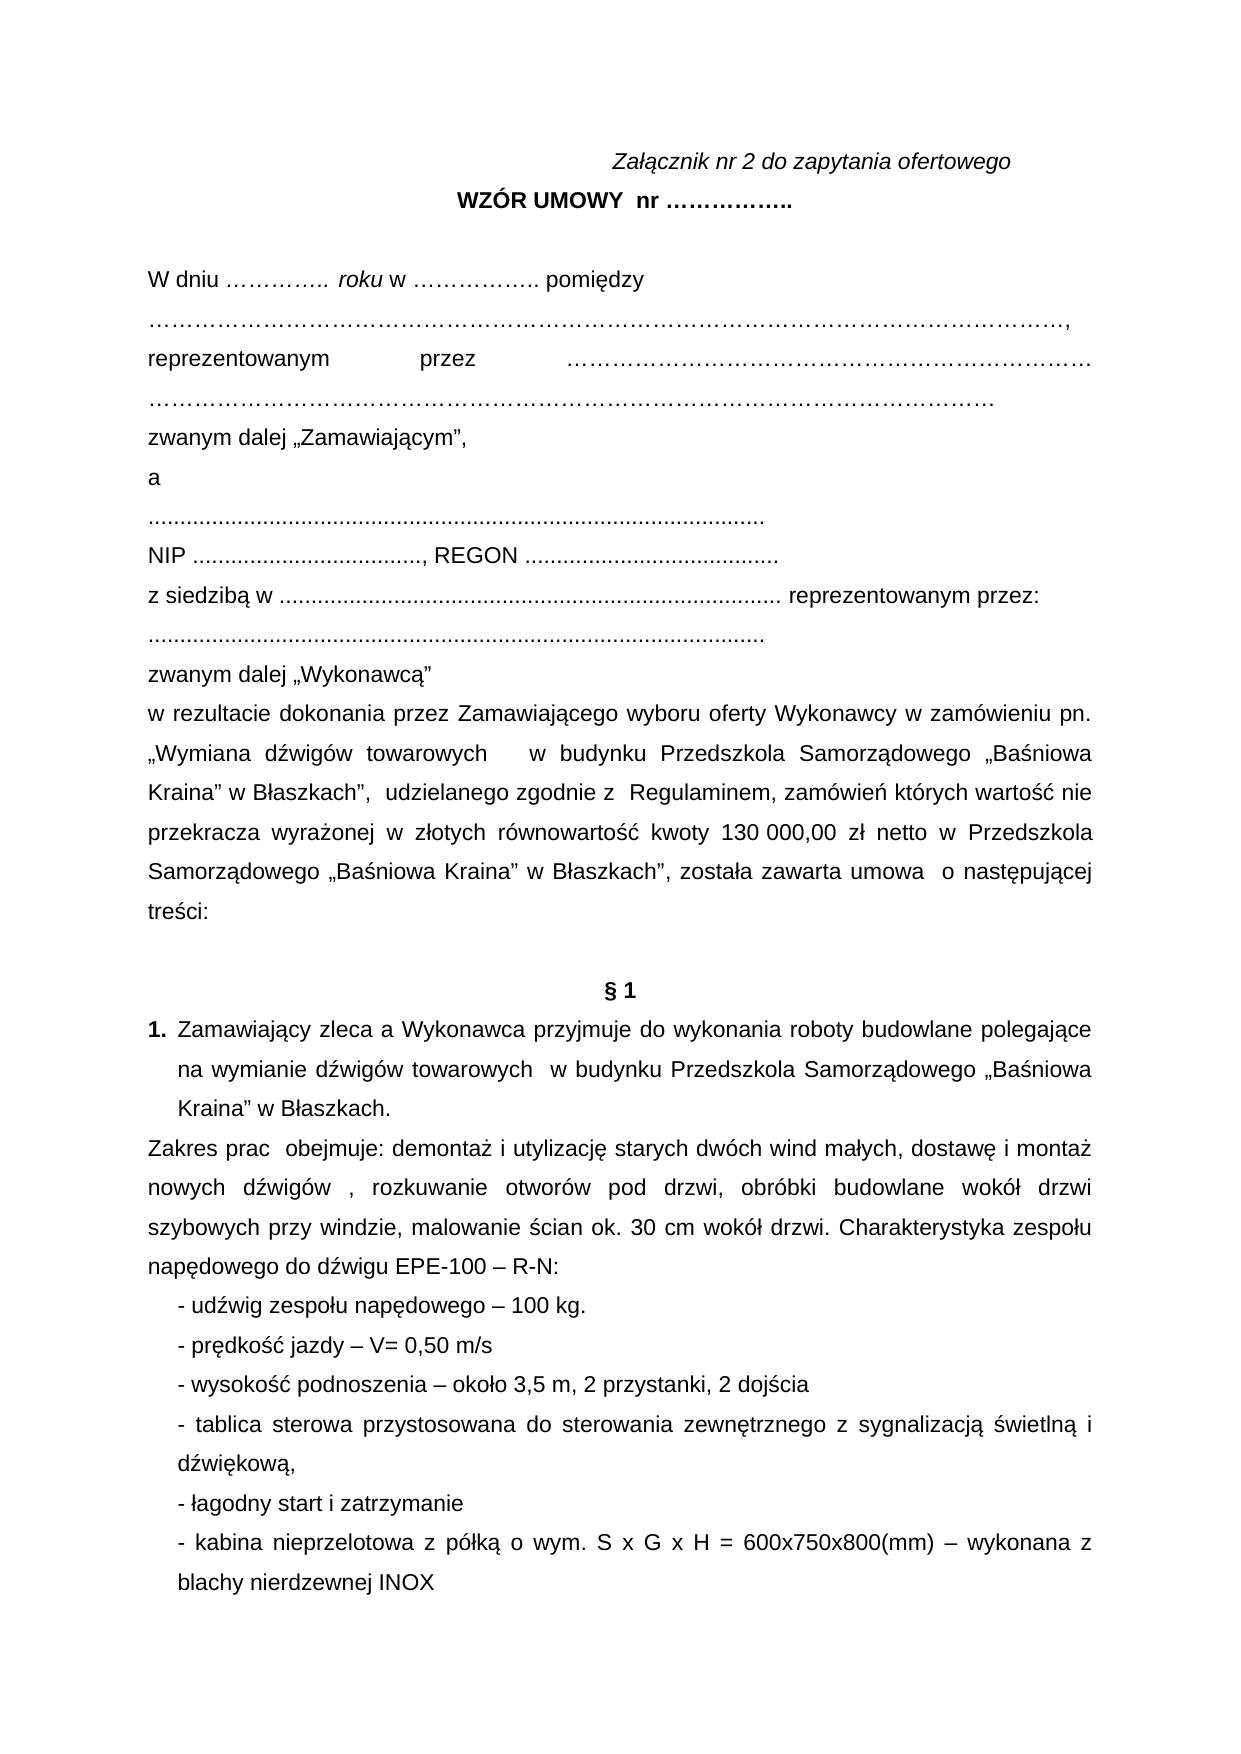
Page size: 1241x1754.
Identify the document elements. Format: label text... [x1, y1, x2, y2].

text …………………………………………………………………………………………………………, reprezentowanym przez …………………………………………………………… ………………………………………………………………………………………………… [148, 306, 1093, 411]
text - wysokość podnoszenia – około 3,5 m, 2 przystanki, 2 dojścia [177, 1371, 1093, 1398]
text zwanym dalej „Wykonawcą” [148, 661, 1093, 687]
text NIP ...................................., REGON ........................................ [148, 542, 1093, 569]
text - udźwig zespołu napędowego – 100 kg. [177, 1292, 1093, 1319]
text - prędkość jazdy – V= 0,50 m/s [177, 1332, 1093, 1358]
list Zamawiający zleca a Wykonawca przyjmuje do wykonania roboty budowlane polegające na wymianie dźwigów towarowych w budynku Przedszkola Samorządowego „Baśniowa Kraina” w Błaszkach. [148, 1016, 1093, 1121]
text Zakres prac obejmuje: demontaż i utylizację starych dwóch wind małych, dostawę i montaż nowych dźwigów , rozkuwanie otworów pod drzwi, obróbki budowlane wokół drzwi szybowych przy windzie, malowanie ścian ok. 30 cm wokół drzwi. Charakterystyka zespołu napędowego do dźwigu EPE-100 – R-N: [148, 1134, 1093, 1279]
text - kabina nieprzelotowa z półką o wym. S x G x H = 600x750x800(mm) – wykonana z blachy nierdzewnej INOX [177, 1529, 1093, 1595]
text § 1 [148, 977, 1093, 1003]
text W dniu ………….. roku w …………….. pomiędzy [148, 266, 1093, 292]
text WZÓR UMOWY nr …………….. [151, 187, 1093, 213]
text ................................................................................................. [148, 503, 1093, 529]
text - łagodny start i zatrzymanie [177, 1490, 1093, 1516]
text - tablica sterowa przystosowana do sterowania zewnętrznego z sygnalizacją świetlną i dźwiękową, [177, 1411, 1093, 1477]
text w rezultacie dokonania przez Zamawiającego wyboru oferty Wykonawcy w zamówieniu pn. „Wymiana dźwigów towarowych w budynku Przedszkola Samorządowego „Baśniowa Kraina” w Błaszkach”, udzielanego zgodnie z Regulaminem, zamówień których wartość nie przekracza wyrażonej w złotych równowartość kwoty 130 000,00 zł netto w Przedszkola Samorządowego „Baśniowa Kraina” w Błaszkach”, została zawarta umowa o następującej treści: [148, 700, 1093, 924]
text ................................................................................................. [148, 621, 1093, 648]
text a [148, 463, 1093, 490]
text z siedzibą w ............................................................................... reprezentowanym przez: [148, 582, 1093, 608]
text zwanym dalej „Zamawiającym”, [148, 424, 1093, 450]
text Załącznik nr 2 do zapytania ofertowego [151, 148, 1093, 174]
